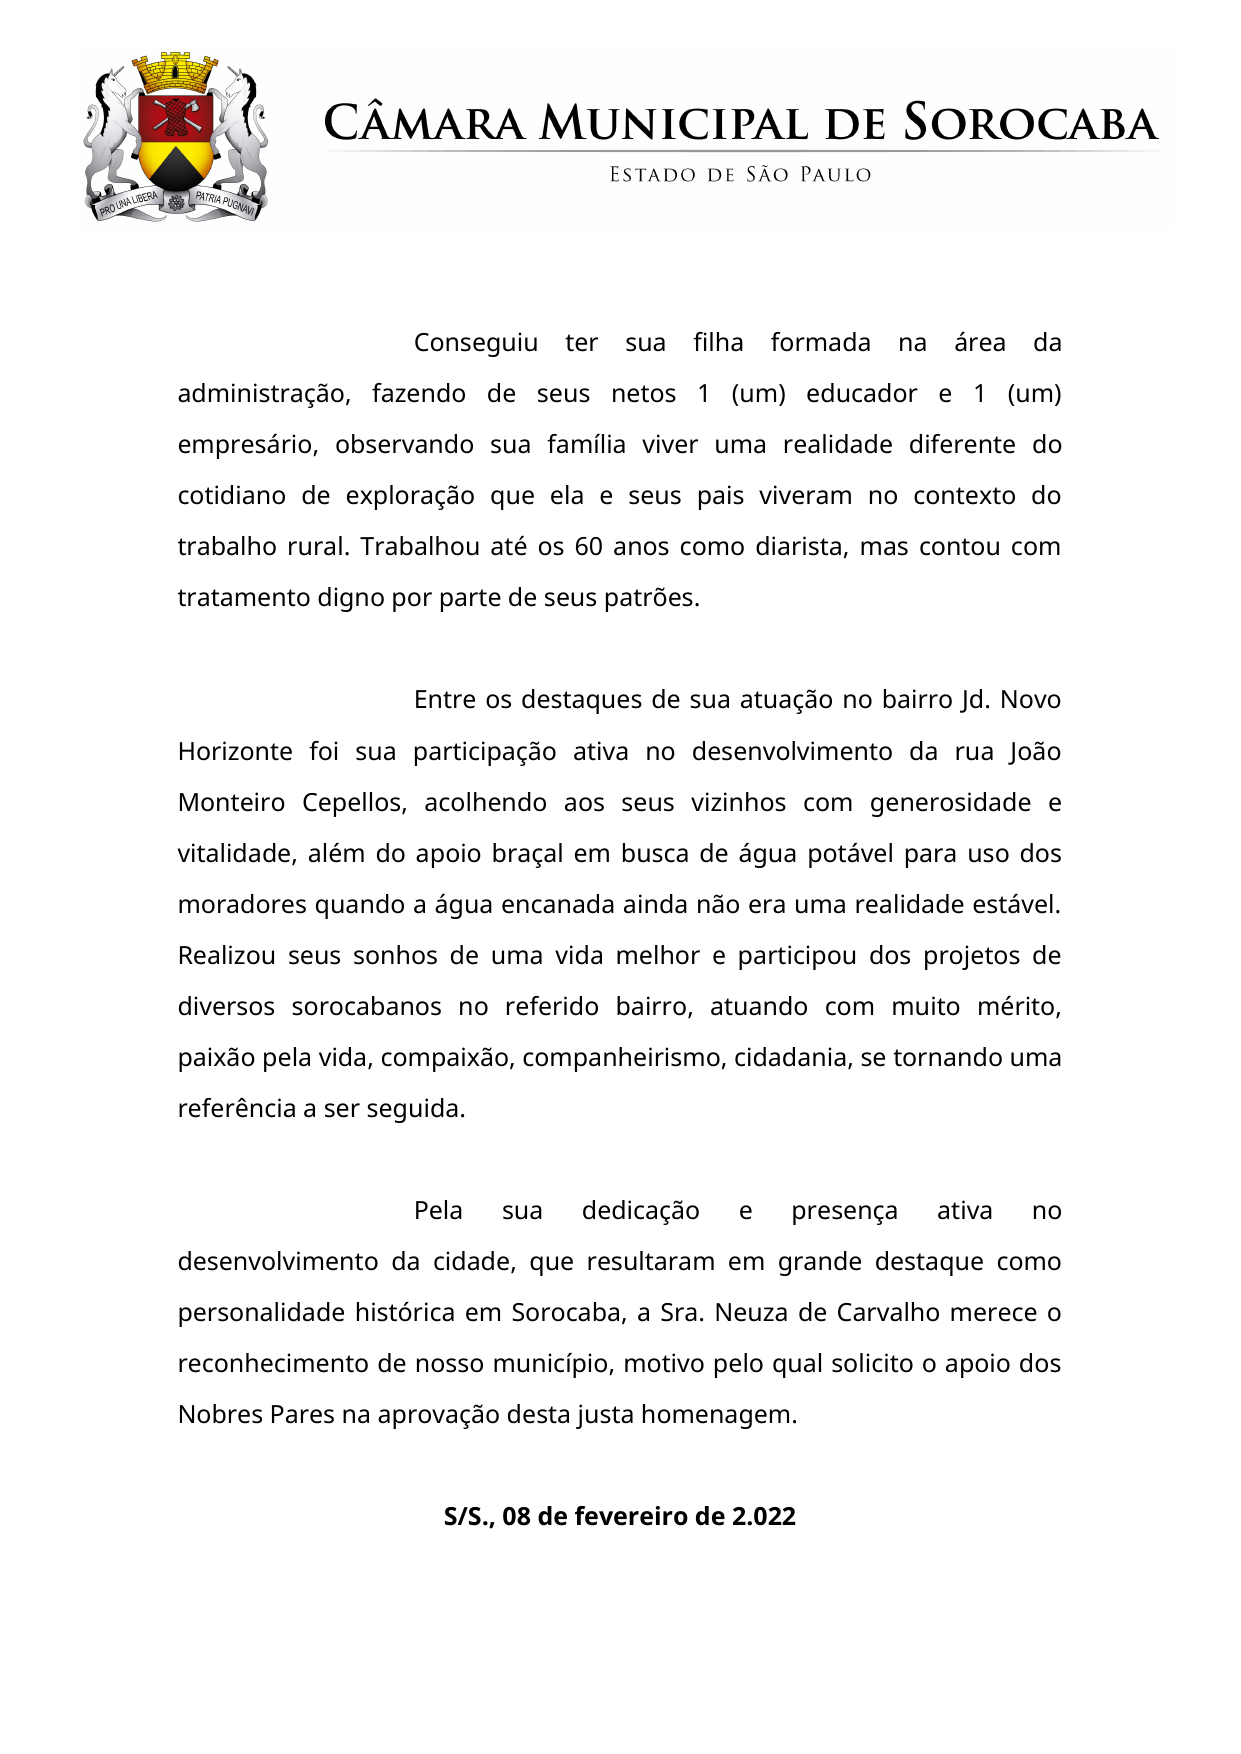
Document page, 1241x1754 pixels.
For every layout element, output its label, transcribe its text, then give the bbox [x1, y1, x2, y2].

text Entre os destaques de sua atuação no bairro Jd. Novo Horizonte foi sua participação ativa no desenvolvimento da rua João Monteiro Cepellos, acolhendo aos seus vizinhos com generosidade e vitalidade, além do apoio braçal em busca de água potável para uso dos moradores quando a água encanada ainda não era uma realidade estável. Realizou seus sonhos de uma vida melhor e participou dos projetos de diversos sorocabanos no referido bairro, atuando com muito mérito, paixão pela vida, compaixão, companheirismo, cidadania, se tornando uma referência a ser seguida. [177, 682, 1063, 1124]
text Pela sua dedicação e presença ativa no desenvolvimento da cidade, que resultaram em grande destaque como personalidade histórica em Sorocaba, a Sra. Neuza de Carvalho merece o reconhecimento de nosso município, motivo pelo qual solicito o apoio dos Nobres Pares na aprovação desta justa homenagem. [177, 1193, 1063, 1431]
text S/S., 08 de fevereiro de 2.022 [177, 1499, 1063, 1533]
picture [76, 44, 1174, 230]
text Conseguiu ter sua filha formada na área da administração, fazendo de seus netos 1 (um) educador e 1 (um) empresário, observando sua família viver uma realidade diferente do cotidiano de exploração que ela e seus pais viveram no contexto do trabalho rural. Trabalhou até os 60 anos como diarista, mas contou com tratamento digno por parte de seus patrões. [177, 325, 1063, 614]
